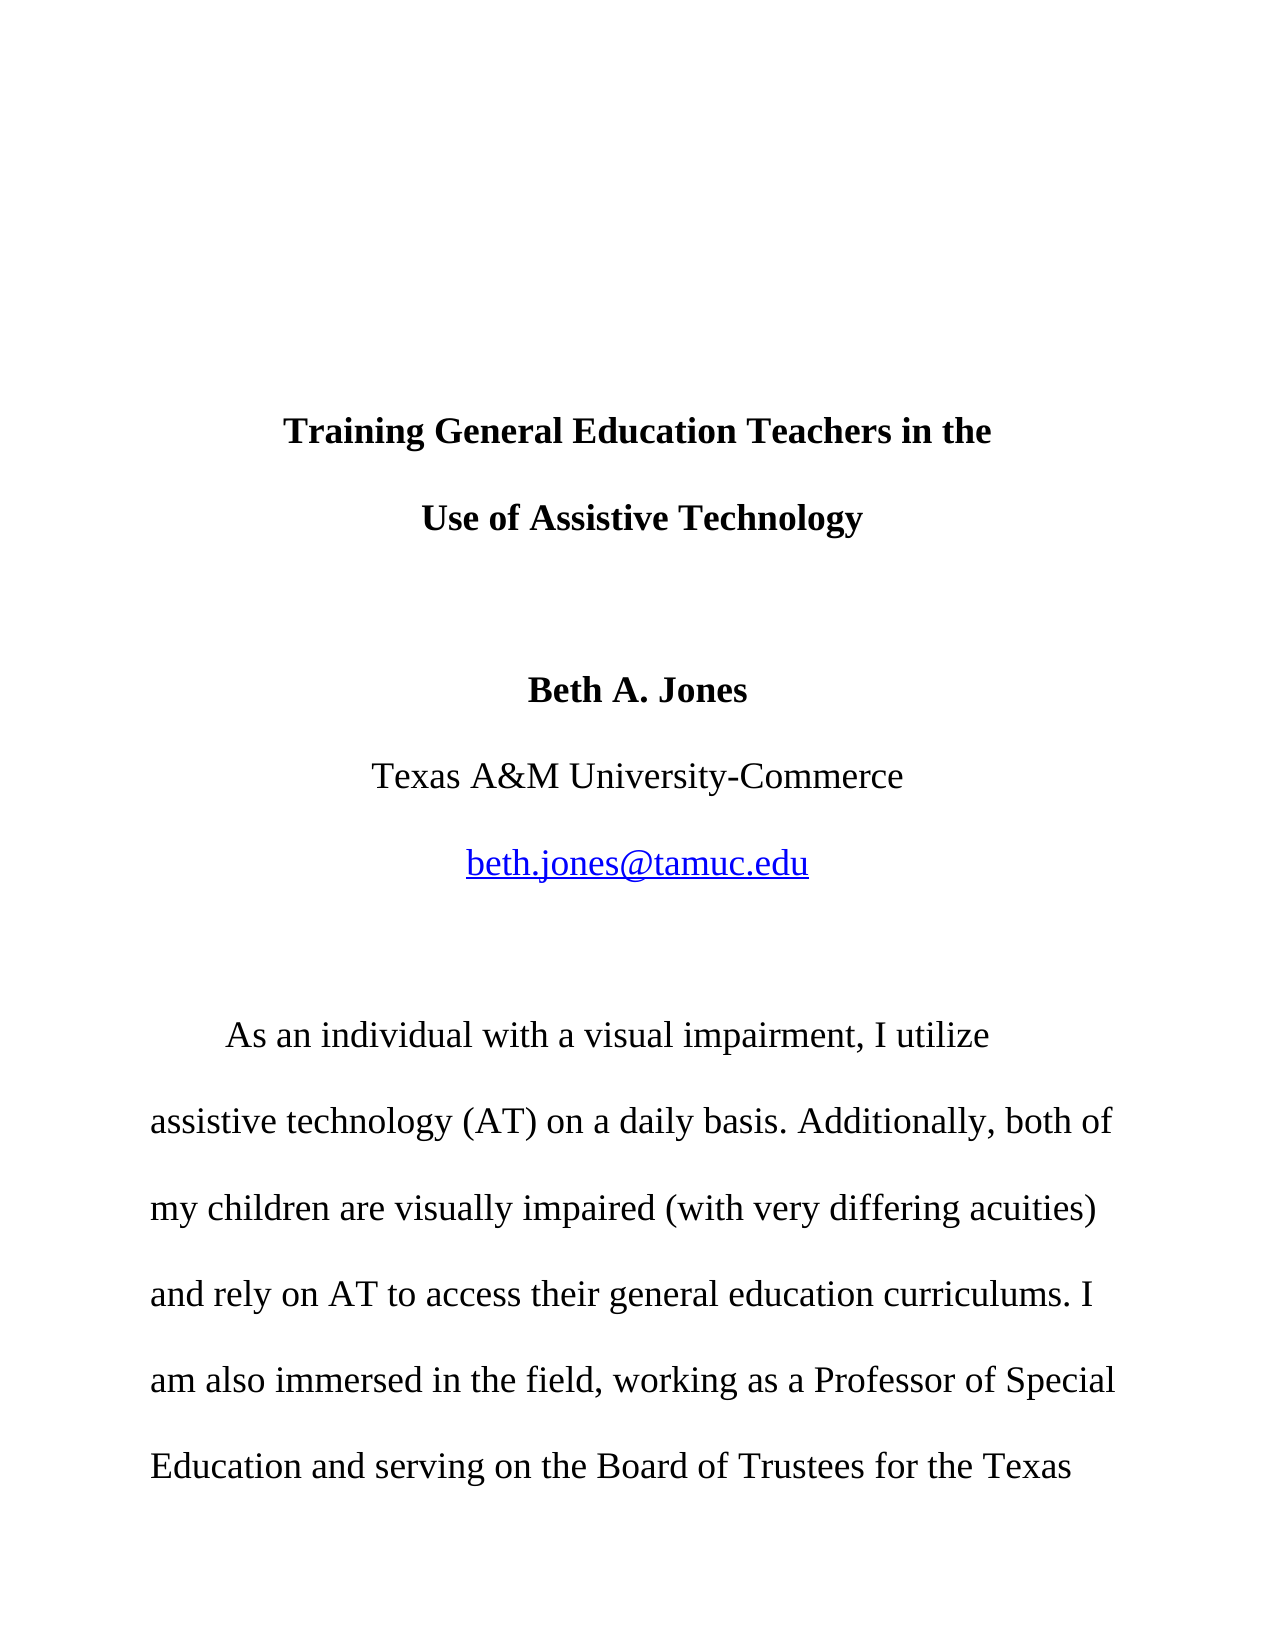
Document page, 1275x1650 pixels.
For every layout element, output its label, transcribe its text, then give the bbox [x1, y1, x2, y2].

text Use of Assistive Technology [150, 495, 1125, 538]
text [150, 1012, 1125, 1487]
text Beth A. Jones [150, 667, 1125, 711]
text beth.jones@tamuc.edu [150, 840, 1125, 883]
text Training General Education Teachers in the [150, 409, 1125, 452]
text Texas A&M University-Commerce [150, 754, 1125, 797]
